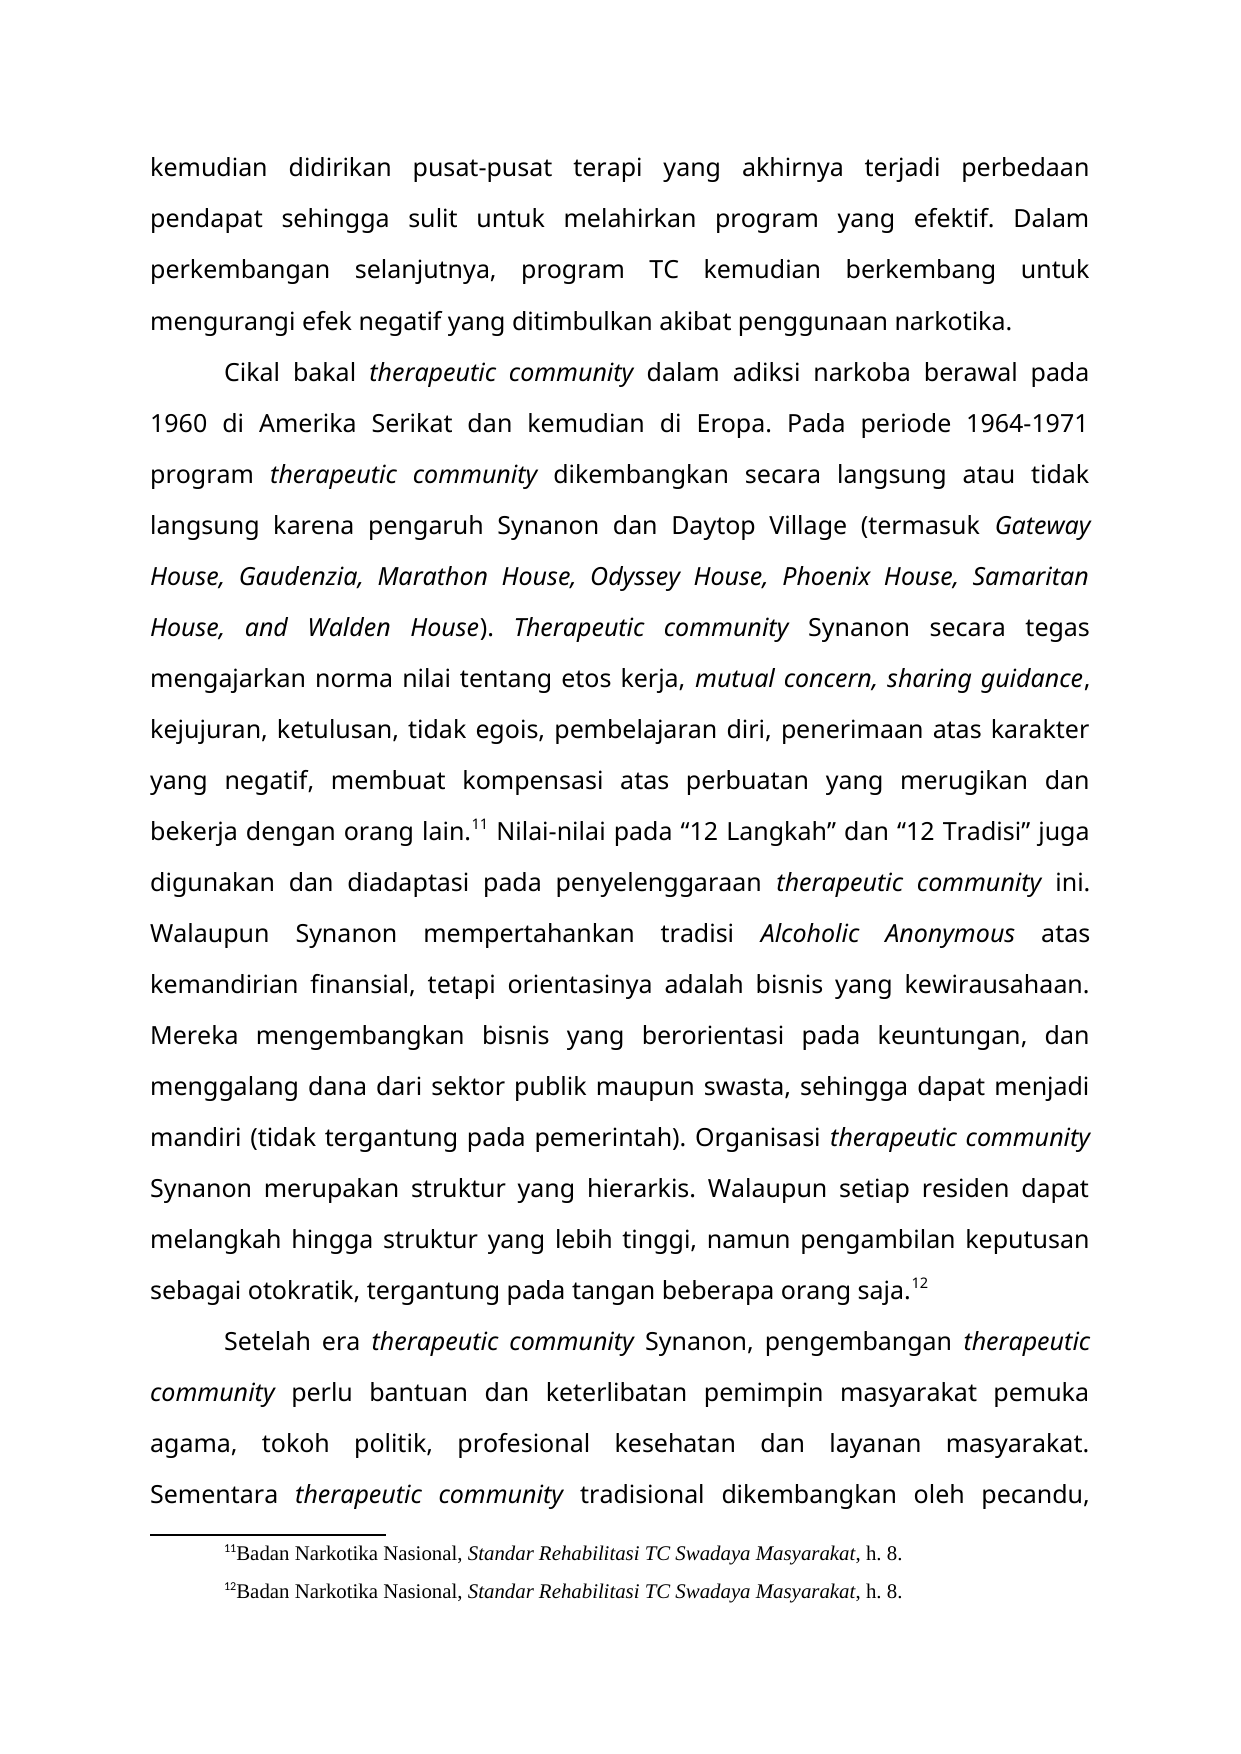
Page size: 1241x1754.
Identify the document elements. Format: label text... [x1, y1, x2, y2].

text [150, 1324, 1090, 1511]
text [150, 150, 1090, 337]
text Cikal bakal therapeutic community dalam adiksi narkoba berawal pada 1960 di Amerika Serikat dan kemudian di Eropa. Pada periode 1964-1971 program therapeutic community dikembangkan secara langsung atau tidak langsung karena pengaruh Synanon dan Daytop Village (termasuk Gateway House, Gaudenzia, Marathon House, Odyssey House, Phoenix House, Samaritan House, and Walden House). Therapeutic community Synanon secara tegas mengajarkan norma nilai tentang etos kerja, mutual concern, sharing guidance, kejujuran, ketulusan, tidak egois, pembelajaran diri, penerimaan atas karakter yang negatif, membuat kompensasi atas perbuatan yang merugikan dan bekerja dengan orang lain. Nilai-nilai pada “12 Langkah” dan “12 Tradisi” juga digunakan dan diadaptasi pada penyelenggaraan therapeutic community ini. Walaupun Synanon mempertahankan tradisi Alcoholic Anonymous atas kemandirian finansial, tetapi orientasinya adalah bisnis yang kewirausahaan. Mereka mengembangkan bisnis yang berorientasi pada keuntungan, dan menggalang dana dari sektor publik maupun swasta, sehingga dapat menjadi mandiri (tidak tergantung pada pemerintah). Organisasi therapeutic community Synanon merupakan struktur yang hierarkis. Walaupun setiap residen dapat melangkah hingga struktur yang lebih tinggi, namun pengambilan keputusan sebagai otokratik, tergantung pada tangan beberapa orang saja. [150, 354, 1090, 1307]
